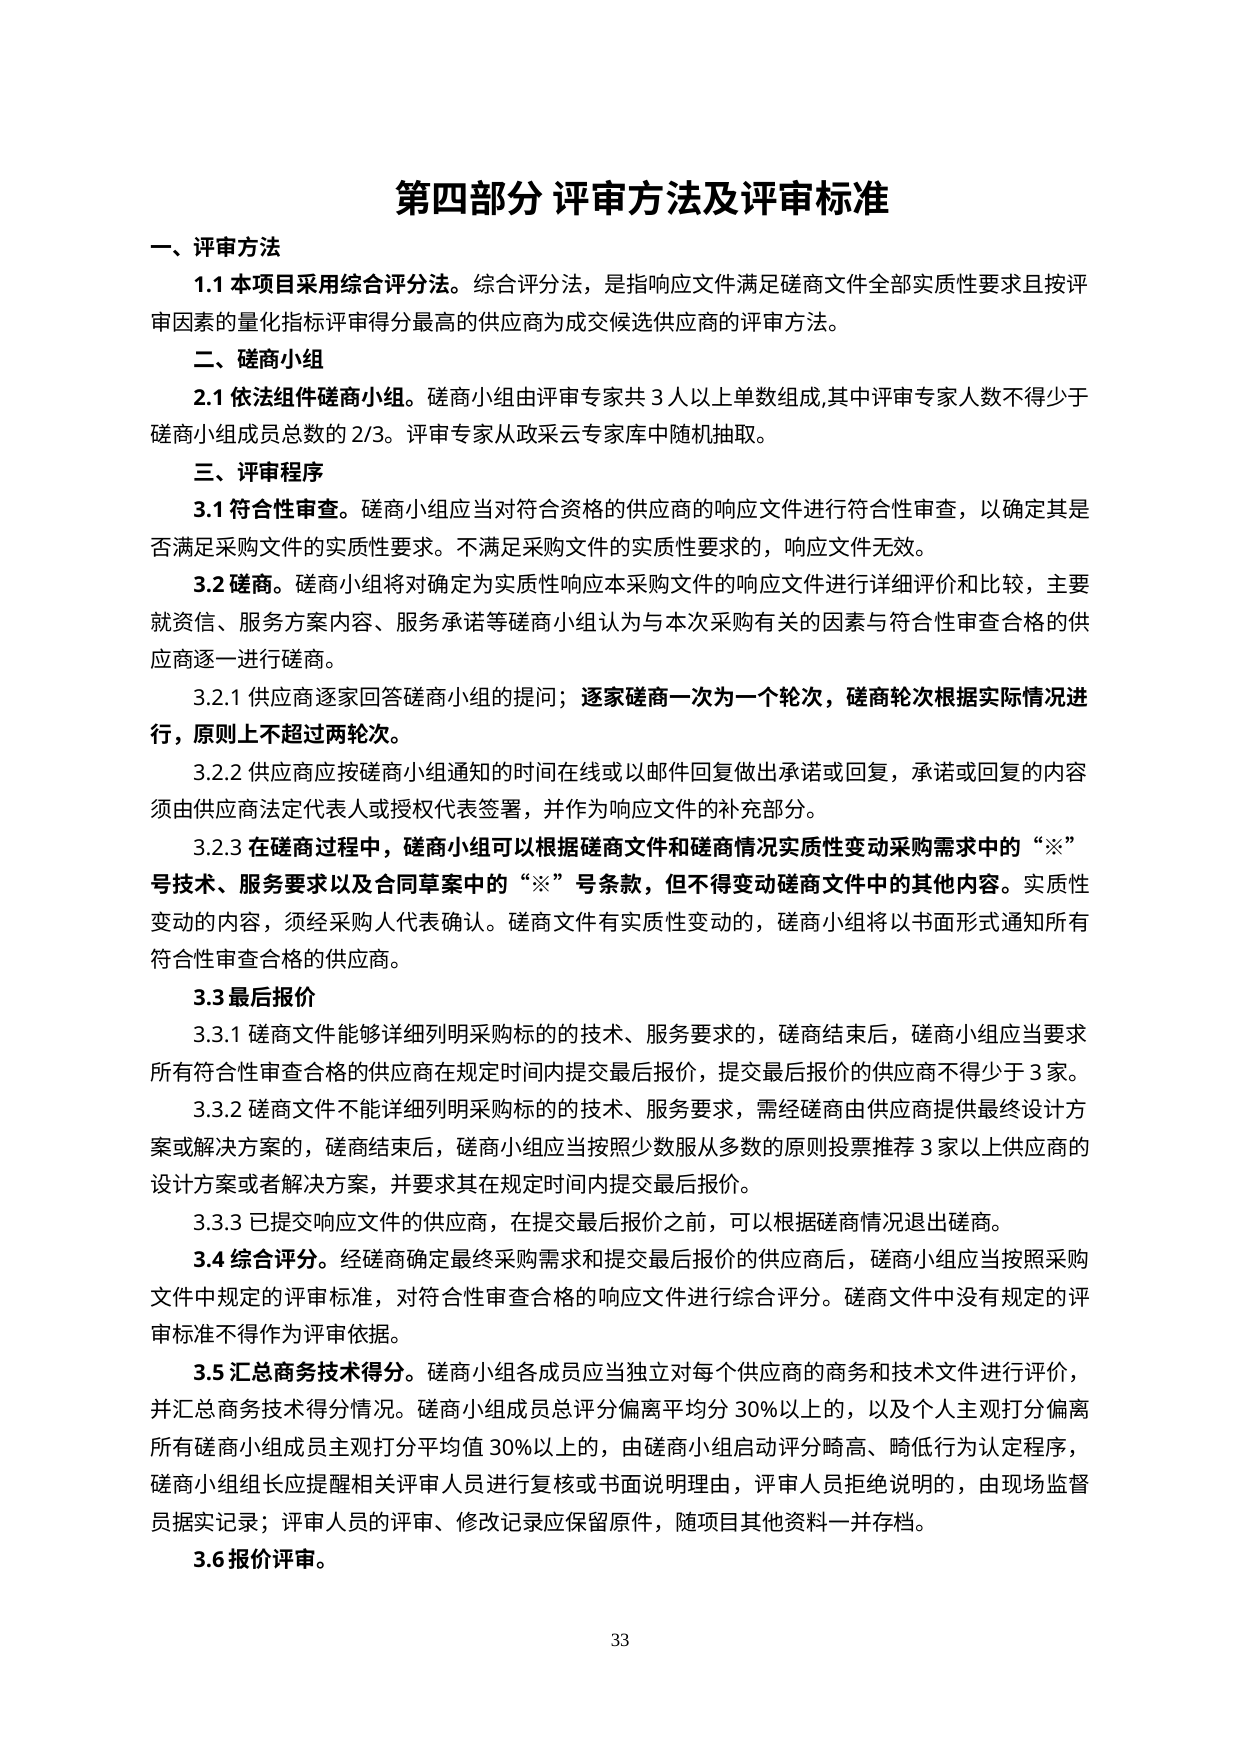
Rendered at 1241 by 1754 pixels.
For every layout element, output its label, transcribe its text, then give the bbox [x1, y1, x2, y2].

text 2.1 依法组件磋商小组。磋商小组由评审专家共3人以上单数组成,其中评审专家人数不得少于磋商小组成员总数的2/3。评审专家从政采云专家库中随机抽取。 [150, 375, 1090, 450]
text 3.3.2 磋商文件不能详细列明采购标的的技术、服务要求，需经磋商由供应商提供最终设计方案或解决方案的，磋商结束后，磋商小组应当按照少数服从多数的原则投票推荐3家以上供应商的设计方案或者解决方案，并要求其在规定时间内提交最后报价。 [150, 1087, 1090, 1200]
text 3.5汇总商务技术得分。磋商小组各成员应当独立对每个供应商的商务和技术文件进行评价，并汇总商务技术得分情况。磋商小组成员总评分偏离平均分30%以上的，以及个人主观打分偏离所有磋商小组成员主观打分平均值30%以上的，由磋商小组启动评分畸高、畸低行为认定程序，磋商小组组长应提醒相关评审人员进行复核或书面说明理由，评审人员拒绝说明的，由现场监督员据实记录；评审人员的评审、修改记录应保留原件，随项目其他资料一并存档。 [150, 1350, 1090, 1537]
text 一、评审方法 [150, 225, 1090, 262]
text 3.3.1 磋商文件能够详细列明采购标的的技术、服务要求的，磋商结束后，磋商小组应当要求所有符合性审查合格的供应商在规定时间内提交最后报价，提交最后报价的供应商不得少于3家。 [150, 1012, 1090, 1087]
text 二、磋商小组 [150, 337, 1090, 375]
text 3.3.3 已提交响应文件的供应商，在提交最后报价之前，可以根据磋商情况退出磋商。 [150, 1200, 1090, 1237]
text 3.4 综合评分。经磋商确定最终采购需求和提交最后报价的供应商后，磋商小组应当按照采购文件中规定的评审标准，对符合性审查合格的响应文件进行综合评分。磋商文件中没有规定的评审标准不得作为评审依据。 [150, 1237, 1090, 1350]
text 3.2.2 供应商应按磋商小组通知的时间在线或以邮件回复做出承诺或回复，承诺或回复的内容须由供应商法定代表人或授权代表签署，并作为响应文件的补充部分。 [150, 750, 1090, 825]
text 三、评审程序 [150, 450, 1090, 487]
text 3.6报价评审。 [150, 1537, 1090, 1575]
text 3.2.3 在磋商过程中，磋商小组可以根据磋商文件和磋商情况实质性变动采购需求中的“※”号技术、服务要求以及合同草案中的“※”号条款，但不得变动磋商文件中的其他内容。实质性变动的内容，须经采购人代表确认。磋商文件有实质性变动的，磋商小组将以书面形式通知所有符合性审查合格的供应商。 [150, 825, 1090, 975]
text 3.3最后报价 [150, 975, 1090, 1012]
text 3.2磋商。磋商小组将对确定为实质性响应本采购文件的响应文件进行详细评价和比较，主要就资信、服务方案内容、服务承诺等磋商小组认为与本次采购有关的因素与符合性审查合格的供应商逐一进行磋商。 [150, 562, 1090, 675]
text 第四部分 评审方法及评审标准 [150, 162, 1134, 225]
text 3.2.1 供应商逐家回答磋商小组的提问；逐家磋商一次为一个轮次，磋商轮次根据实际情况进行，原则上不超过两轮次。 [150, 675, 1090, 750]
text 3.1符合性审查。磋商小组应当对符合资格的供应商的响应文件进行符合性审查，以确定其是否满足采购文件的实质性要求。不满足采购文件的实质性要求的，响应文件无效。 [150, 487, 1090, 562]
text 1.1 本项目采用综合评分法。综合评分法，是指响应文件满足磋商文件全部实质性要求且按评审因素的量化指标评审得分最高的供应商为成交候选供应商的评审方法。 [150, 262, 1090, 337]
